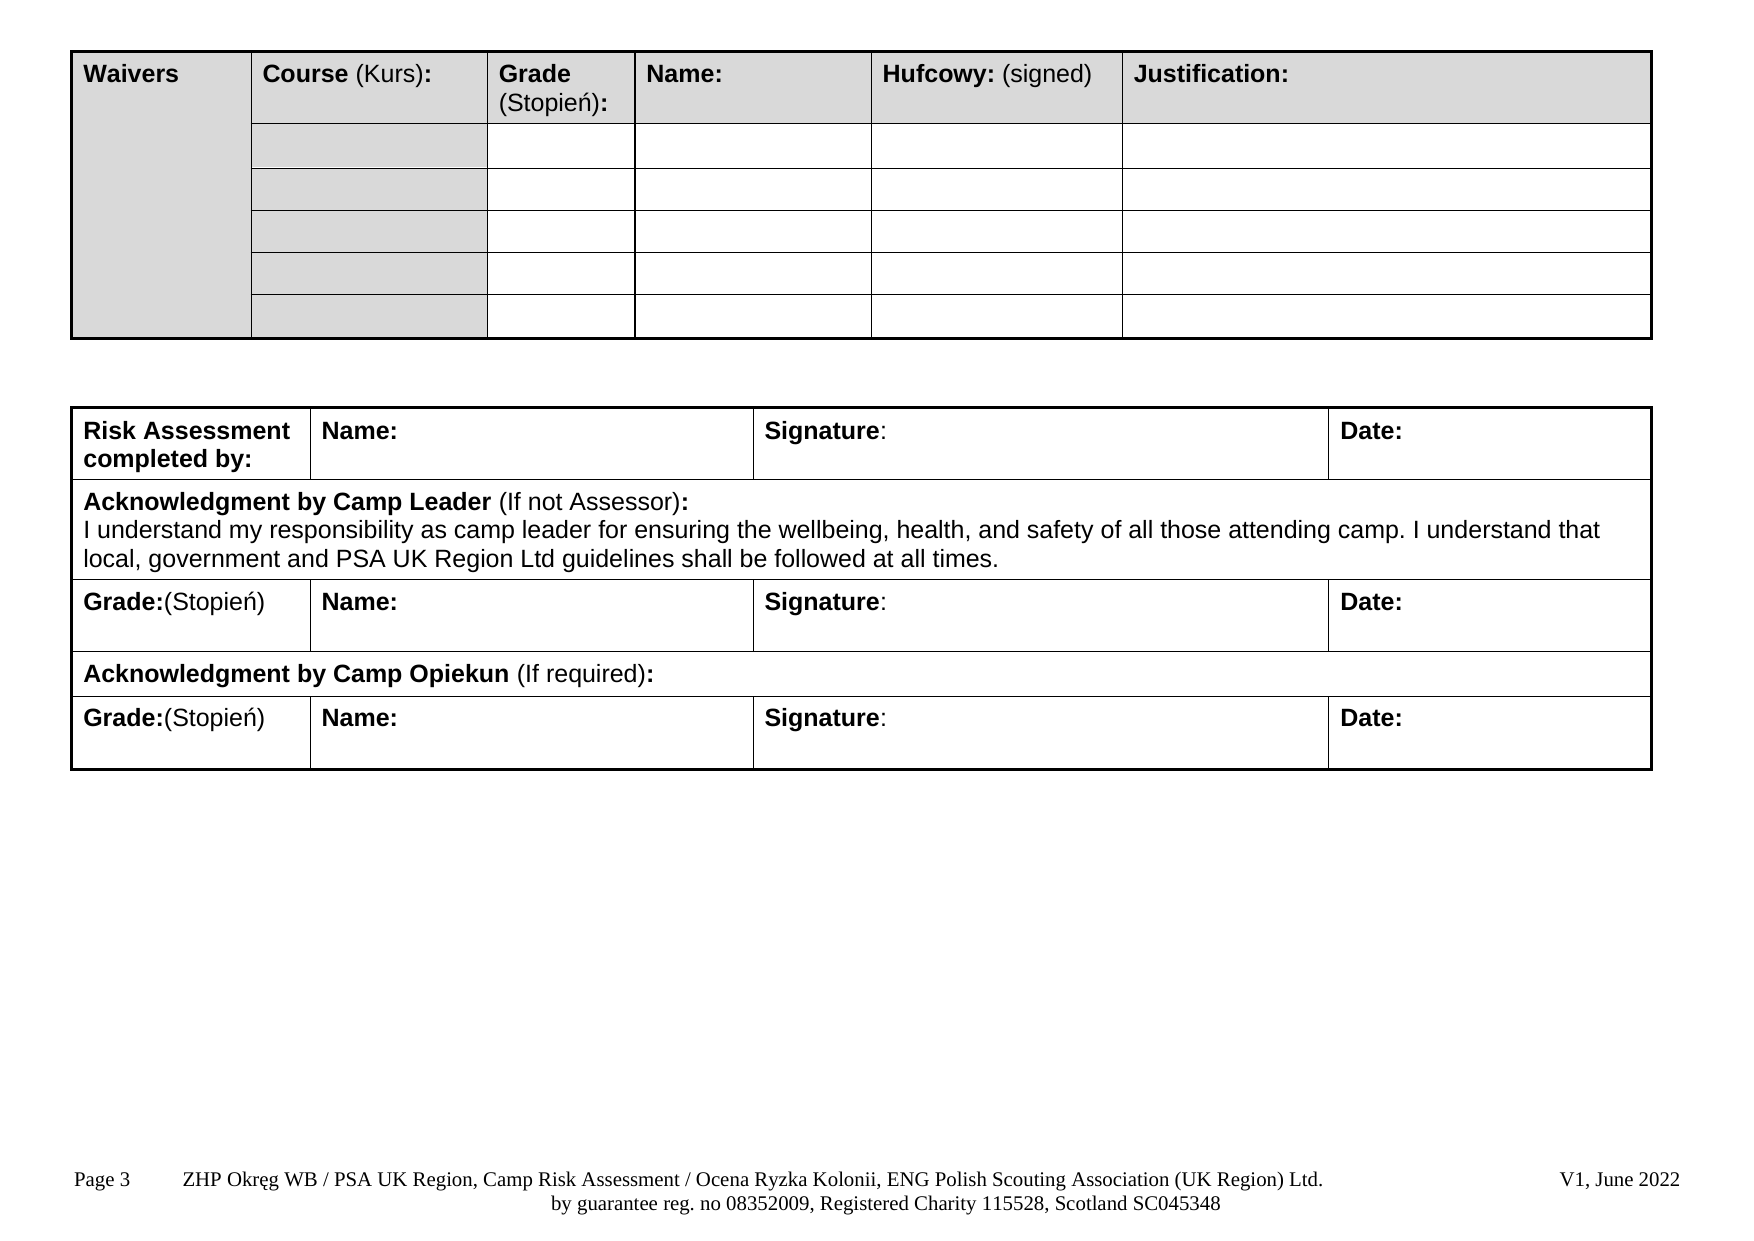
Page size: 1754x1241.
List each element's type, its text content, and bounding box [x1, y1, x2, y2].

table_cell Acknowledgment by Camp Opiekun (If required): [73, 652, 1650, 696]
table_cell [1123, 124, 1650, 167]
table_header Name: [311, 409, 753, 479]
table_cell [1123, 169, 1650, 210]
table_cell Signature: [754, 580, 1328, 651]
table_cell [488, 253, 634, 294]
table_cell Acknowledgment by Camp Leader (If not Assessor): I understand my responsibility as camp leader for ensuring the wellbeing, health, and safety of all those attending camp. I understand that local, government and PSA UK Region Ltd guidelines shall be followed at all times. [73, 480, 1650, 579]
table_cell [252, 253, 487, 294]
table_header Signature: [754, 409, 1328, 479]
table_header Course (Kurs): [252, 53, 487, 123]
table_cell [636, 295, 871, 337]
table_header Hufcowy: (signed) [872, 53, 1122, 123]
table_header Justification: [1123, 53, 1650, 123]
table_header Grade (Stopień): [488, 53, 634, 123]
table_cell [252, 124, 487, 167]
table_cell [1123, 211, 1650, 252]
table_cell [1123, 295, 1650, 337]
table_cell Signature: [754, 697, 1328, 768]
table_cell [872, 295, 1122, 337]
table_cell [252, 295, 487, 337]
table_cell Name: [311, 580, 753, 651]
table_cell [488, 211, 634, 252]
table_cell [872, 124, 1122, 167]
table_cell Date: [1329, 580, 1650, 651]
table_cell [252, 211, 487, 252]
table_cell [1123, 253, 1650, 294]
table_cell [488, 295, 634, 337]
table_cell [488, 124, 634, 167]
table_header Waivers [73, 53, 251, 337]
table_cell [252, 169, 487, 210]
table_cell [636, 211, 871, 252]
table_cell [636, 253, 871, 294]
table_cell [872, 211, 1122, 252]
table_cell Grade:(Stopień) [73, 697, 310, 768]
table_cell [636, 124, 871, 167]
table_header Name: [636, 53, 871, 123]
table_header Date: [1329, 409, 1650, 479]
table_header Risk Assessment completed by: [73, 409, 310, 479]
table_cell [636, 169, 871, 210]
table_cell Grade:(Stopień) [73, 580, 310, 651]
table_cell [872, 253, 1122, 294]
table_cell Name: [311, 697, 753, 768]
table_cell Date: [1329, 697, 1650, 768]
table_cell [872, 169, 1122, 210]
table_cell [488, 169, 634, 210]
